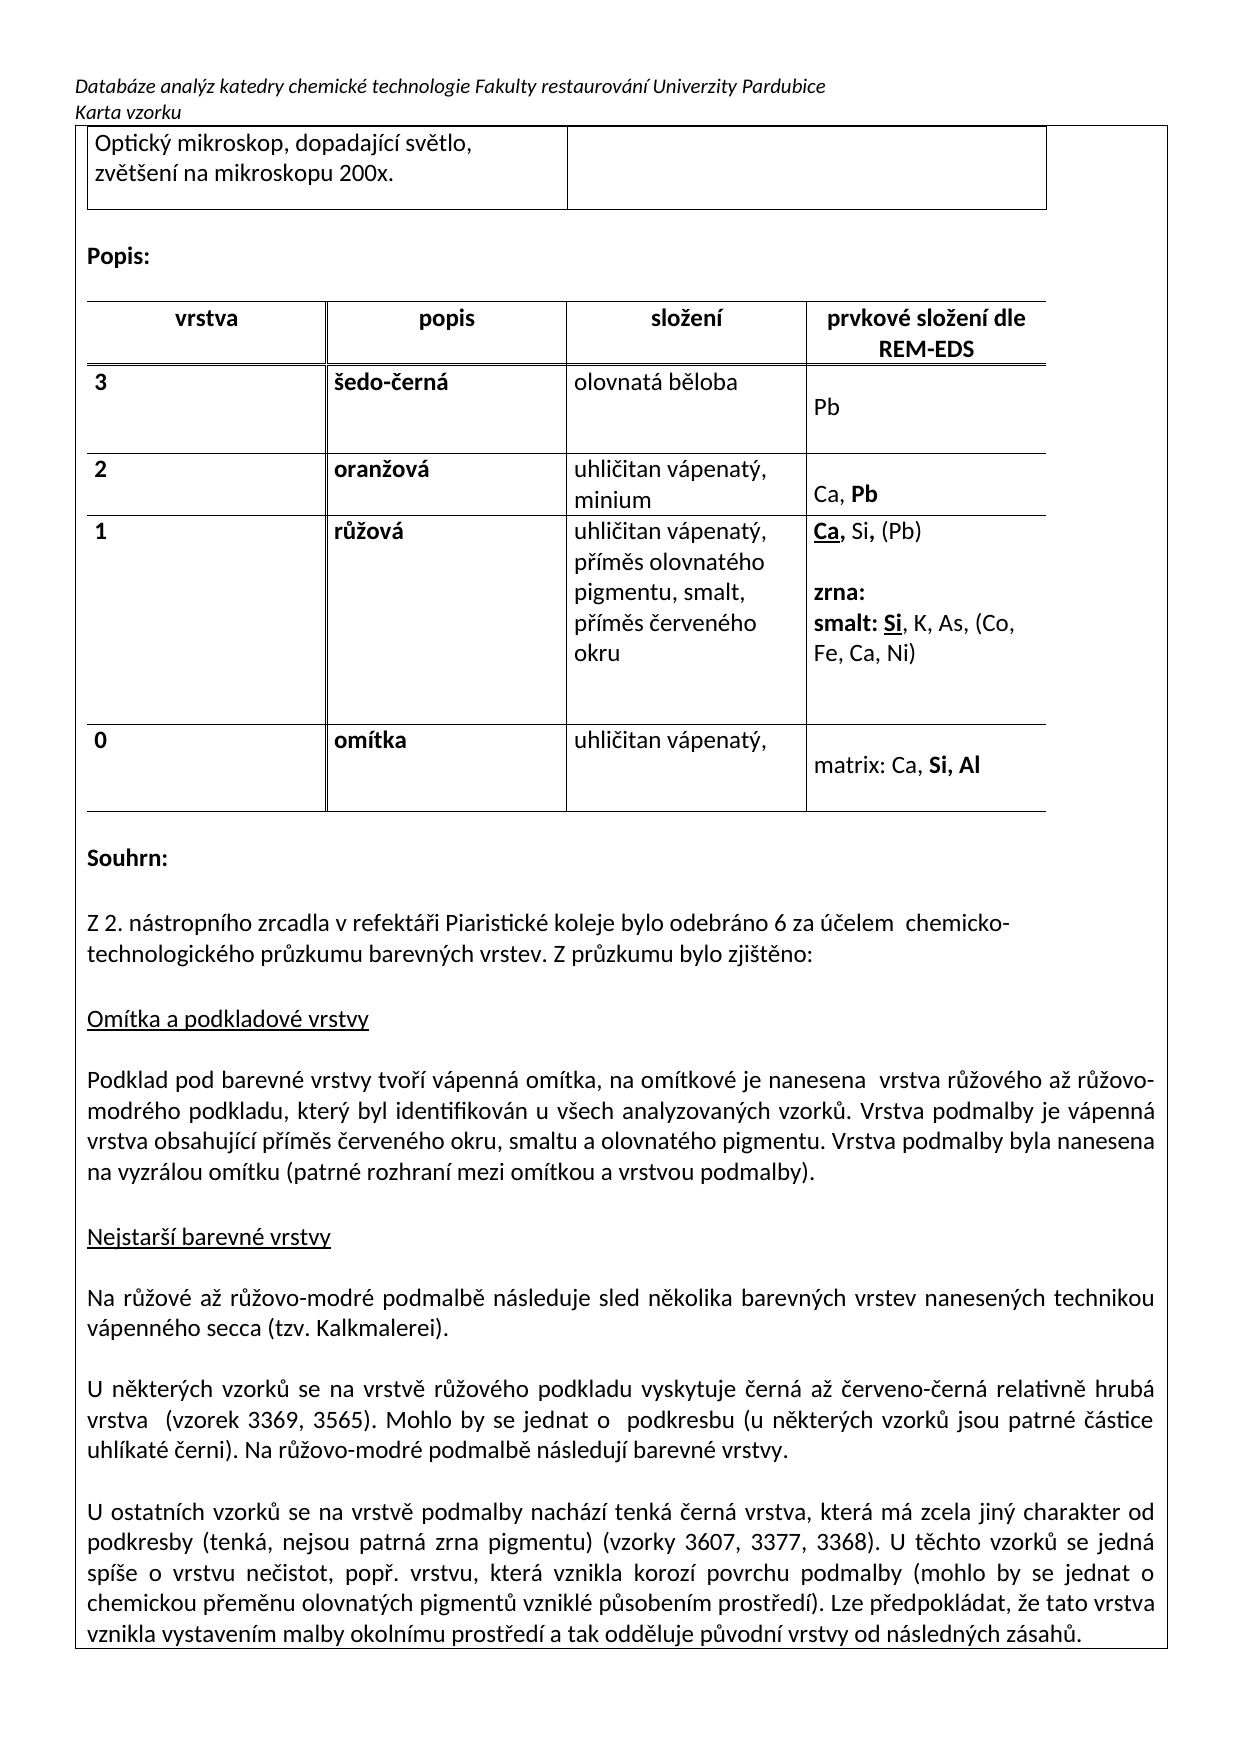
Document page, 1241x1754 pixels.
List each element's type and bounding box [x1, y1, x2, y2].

table_cell [76, 126, 1167, 1648]
